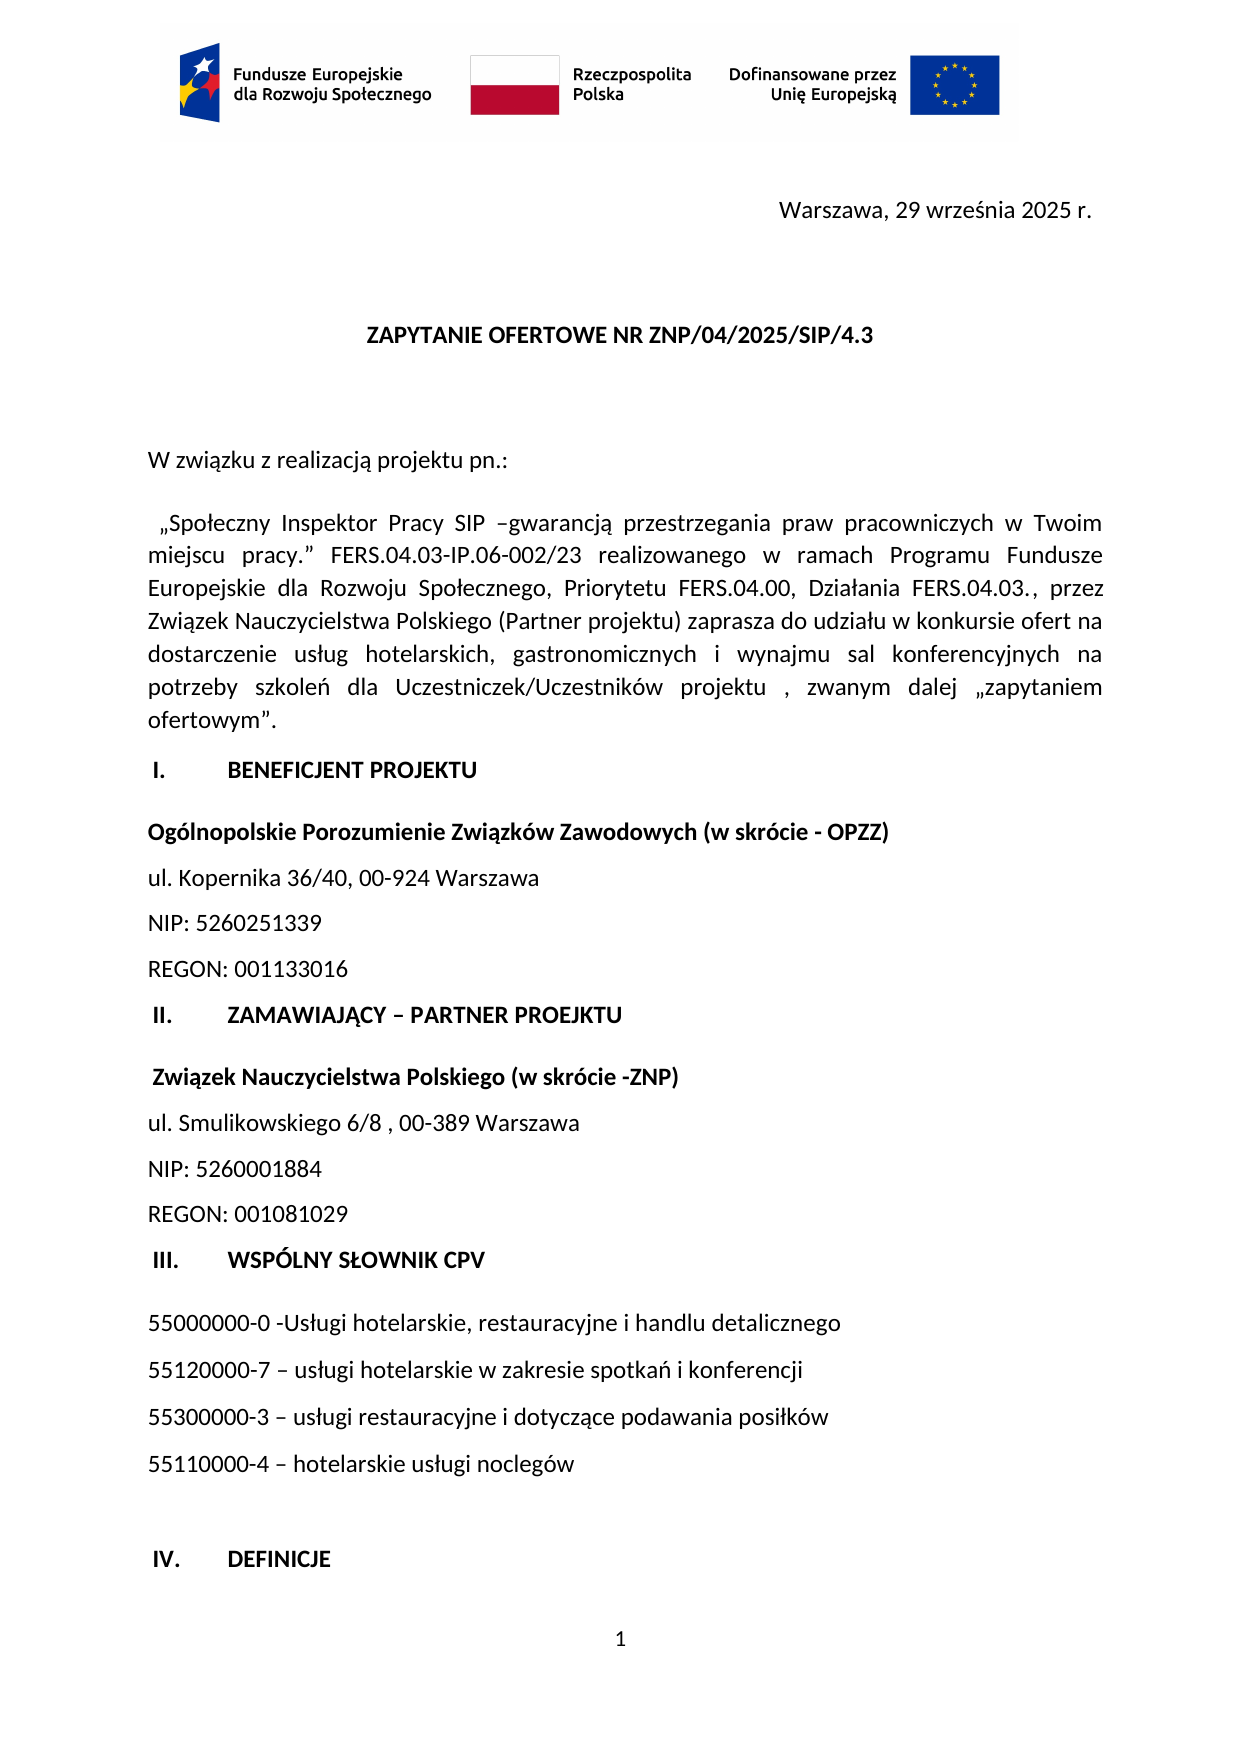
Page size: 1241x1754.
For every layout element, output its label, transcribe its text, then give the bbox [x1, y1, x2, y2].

list WSPÓLNY SŁOWNIK CPV [152, 1244, 1093, 1275]
text Warszawa, 29 września 2025 r. [148, 195, 1093, 225]
text REGON: 001133016 [148, 953, 1093, 984]
text ul. Kopernika 36/40, 00-924 Warszawa [148, 862, 1093, 892]
text REGON: 001081029 [148, 1199, 1093, 1229]
text „Społeczny Inspektor Pracy SIP –gwarancją przestrzegania praw pracowniczych w Twoim miejscu pracy.” FERS.04.03-IP.06-002/23 realizowanego w ramach Programu Fundusze Europejskie dla Rozwoju Społecznego, Priorytetu FERS.04.00, Działania FERS.04.03., przez Związek Nauczycielstwa Polskiego (Partner projektu) zaprasza do udziału w konkursie ofert na dostarczenie usług hotelarskich, gastronomicznych i wynajmu sal konferencyjnych na potrzeby szkoleń dla Uczestniczek/Uczestników projektu , zwanym dalej „zapytaniem ofertowym”. [148, 507, 1104, 735]
text 55300000-3 – usługi restauracyjne i dotyczące podawania posiłków [148, 1401, 1093, 1432]
text NIP: 5260251339 [148, 908, 1093, 938]
text ZAPYTANIE OFERTOWE NR ZNP/04/2025/SIP/4.3 [148, 319, 1093, 350]
text NIP: 5260001884 [148, 1153, 1093, 1183]
text Ogólnopolskie Porozumienie Związków Zawodowych (w skrócie - OPZZ) [148, 816, 1093, 847]
picture [160, 23, 1019, 142]
text 55110000-4 – hotelarskie usługi noclegów [148, 1448, 1093, 1479]
list DEFINICJE [152, 1543, 1093, 1573]
list ZAMAWIAJĄCY – PARTNER PROEJKTU [152, 999, 1093, 1029]
text Związek Nauczycielstwa Polskiego (w skrócie -ZNP) [152, 1061, 1093, 1092]
text ul. Smulikowskiego 6/8 , 00-389 Warszawa [148, 1107, 1093, 1138]
list BENEFICJENT PROJEKTU [152, 754, 1093, 784]
text 55000000-0 -Usługi hotelarskie, restauracyjne i handlu detalicznego [148, 1307, 1093, 1337]
text W związku z realizacją projektu pn.: [148, 444, 1093, 475]
text 55120000-7 – usługi hotelarskie w zakresie spotkań i konferencji [148, 1354, 1093, 1384]
